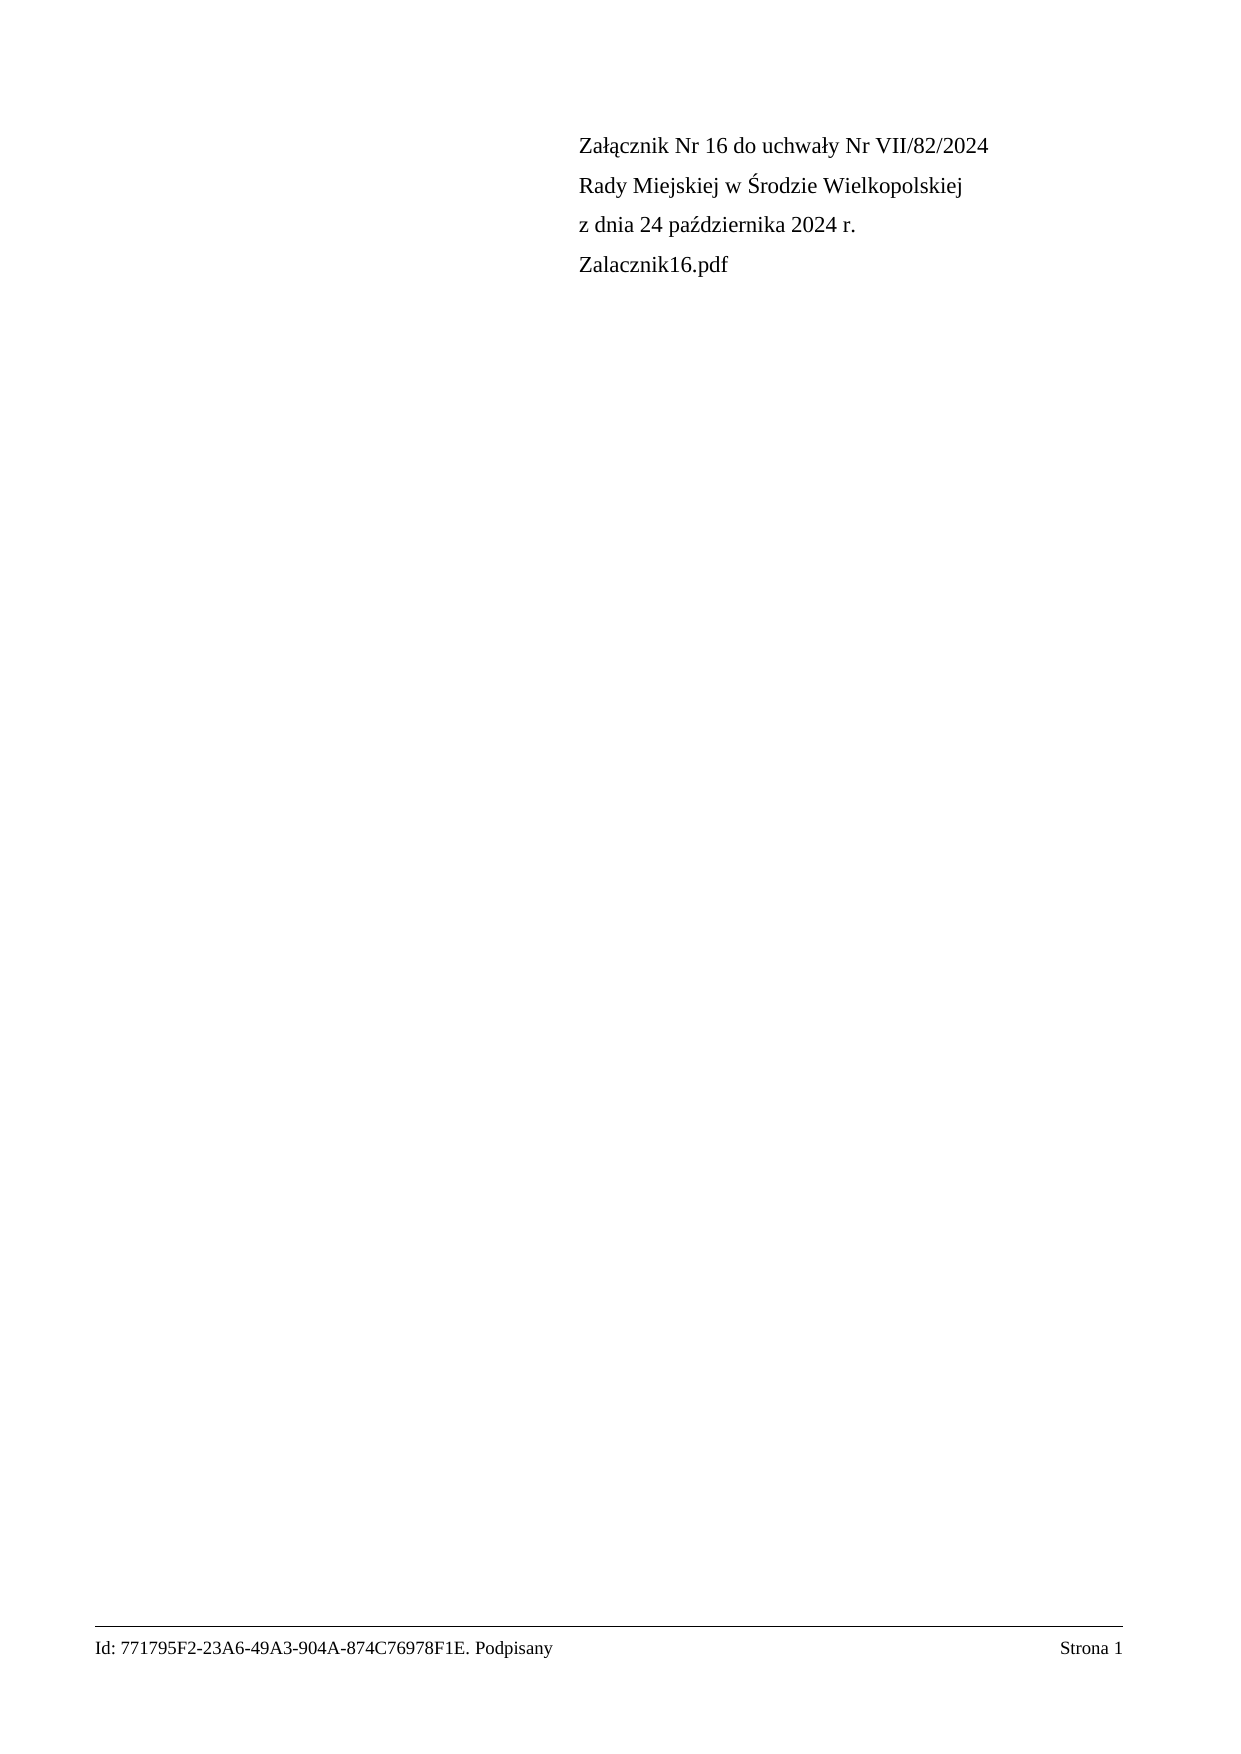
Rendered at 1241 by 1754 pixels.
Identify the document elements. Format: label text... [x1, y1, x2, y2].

text Załącznik Nr 16 do uchwały Nr VII/82/2024 Rady Miejskiej w Środzie Wielkopolskiej z dnia 24 października 2024 r. Zalacznik16.pdf [579, 132, 1134, 277]
